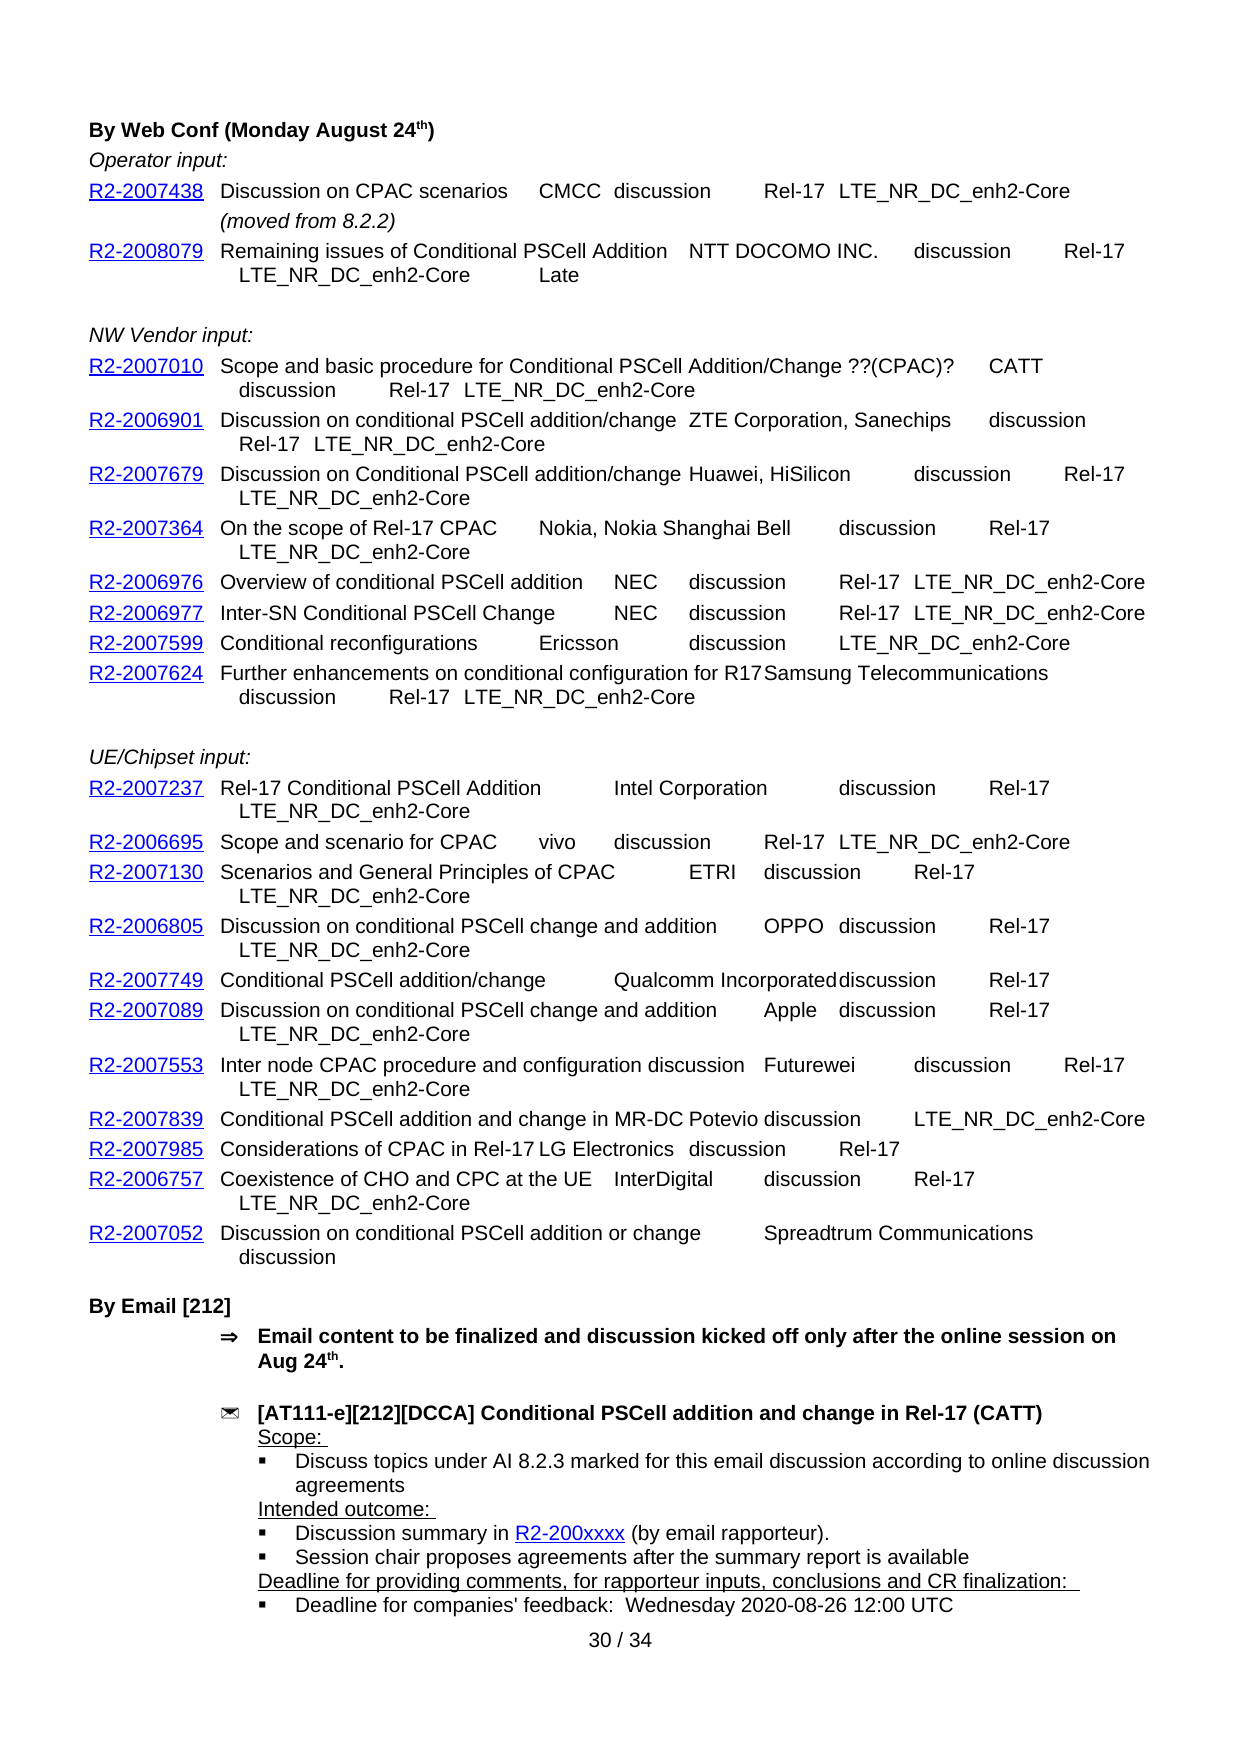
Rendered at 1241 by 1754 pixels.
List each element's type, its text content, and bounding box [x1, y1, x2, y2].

title R2-2008079 Remaining issues of Conditional PSCell Addition NTT DOCOMO INC. discussion Rel-17 LTE_NR_DC_enh2-Core Late [89, 239, 1152, 287]
title (moved from 8.2.2) [89, 209, 1152, 233]
title R2-2007624 Further enhancements on conditional configuration for R17 Samsung Telecommunications discussion Rel-17 LTE_NR_DC_enh2-Core [89, 661, 1152, 709]
title R2-2007599 Conditional reconfigurations Ericsson discussion LTE_NR_DC_enh2-Core [89, 631, 1152, 654]
title R2-2007052 Discussion on conditional PSCell addition or change Spreadtrum Communications discussion [89, 1221, 1152, 1269]
title R2-2007089 Discussion on conditional PSCell change and addition Apple discussion Rel-17 LTE_NR_DC_enh2-Core [89, 998, 1152, 1046]
title R2-2007438 Discussion on CPAC scenarios CMCC discussion Rel-17 LTE_NR_DC_enh2-Core [89, 178, 1152, 202]
title R2-2007839 Conditional PSCell addition and change in MR-DC Potevio discussion LTE_NR_DC_enh2-Core [89, 1107, 1152, 1131]
text [AT111-e][212][DCCA] Conditional PSCell addition and change in Rel-17 (CATT) [220, 1401, 1152, 1425]
title R2-2007364 On the scope of Rel-17 CPAC Nokia, Nokia Shanghai Bell discussion Rel-17 LTE_NR_DC_enh2-Core [89, 516, 1152, 564]
list Discussion summary in R2-200xxxx (by email rapporteur). [257, 1521, 1152, 1545]
title R2-2007749 Conditional PSCell addition/change Qualcomm Incorporated discussion Rel-17 [89, 968, 1152, 992]
list Deadline for companies' feedback: Wednesday 2020-08-26 12:00 UTC [257, 1593, 1152, 1617]
title R2-2007130 Scenarios and General Principles of CPAC ETRI discussion Rel-17 LTE_NR_DC_enh2-Core [89, 860, 1152, 908]
text Deadline for providing comments, for rapporteur inputs, conclusions and CR finalization: [220, 1569, 1152, 1593]
text Intended outcome: [220, 1497, 1152, 1521]
title R2-2007553 Inter node CPAC procedure and configuration discussion Futurewei discussion Rel-17 LTE_NR_DC_enh2-Core [89, 1052, 1152, 1100]
title R2-2006805 Discussion on conditional PSCell change and addition OPPO discussion Rel-17 LTE_NR_DC_enh2-Core [89, 914, 1152, 962]
title R2-2006977 Inter-SN Conditional PSCell Change NEC discussion Rel-17 LTE_NR_DC_enh2-Core [89, 600, 1152, 624]
title R2-2006757 Coexistence of CHO and CPC at the UE InterDigital discussion Rel-17 LTE_NR_DC_enh2-Core [89, 1167, 1152, 1215]
title R2-2006976 Overview of conditional PSCell addition NEC discussion Rel-17 LTE_NR_DC_enh2-Core [89, 570, 1152, 594]
list Discuss topics under AI 8.2.3 marked for this email discussion according to online discussion agreements [257, 1449, 1152, 1497]
text Email content to be finalized and discussion kicked off only after the online session on Aug 24th. [220, 1324, 1152, 1373]
title Operator input: [89, 148, 1152, 172]
text Scope: [257, 1425, 1152, 1449]
title R2-2007010 Scope and basic procedure for Conditional PSCell Addition/Change ??(CPAC)? CATT discussion Rel-17 LTE_NR_DC_enh2-Core [89, 353, 1152, 401]
title R2-2006901 Discussion on conditional PSCell addition/change ZTE Corporation, Sanechips discussion Rel-17 LTE_NR_DC_enh2-Core [89, 408, 1152, 456]
list Session chair proposes agreements after the summary report is available [257, 1545, 1152, 1569]
title R2-2006695 Scope and scenario for CPAC vivo discussion Rel-17 LTE_NR_DC_enh2-Core [89, 829, 1152, 853]
text By Web Conf (Monday August 24th) [89, 118, 1152, 142]
text By Email [212] [89, 1294, 1152, 1318]
title R2-2007679 Discussion on Conditional PSCell addition/change Huawei, HiSilicon discussion Rel-17 LTE_NR_DC_enh2-Core [89, 462, 1152, 510]
title R2-2007985 Considerations of CPAC in Rel-17 LG Electronics discussion Rel-17 [89, 1137, 1152, 1161]
title UE/Chipset input: [89, 745, 1152, 769]
title NW Vendor input: [89, 323, 1152, 347]
title R2-2007237 Rel-17 Conditional PSCell Addition Intel Corporation discussion Rel-17 LTE_NR_DC_enh2-Core [89, 775, 1152, 823]
